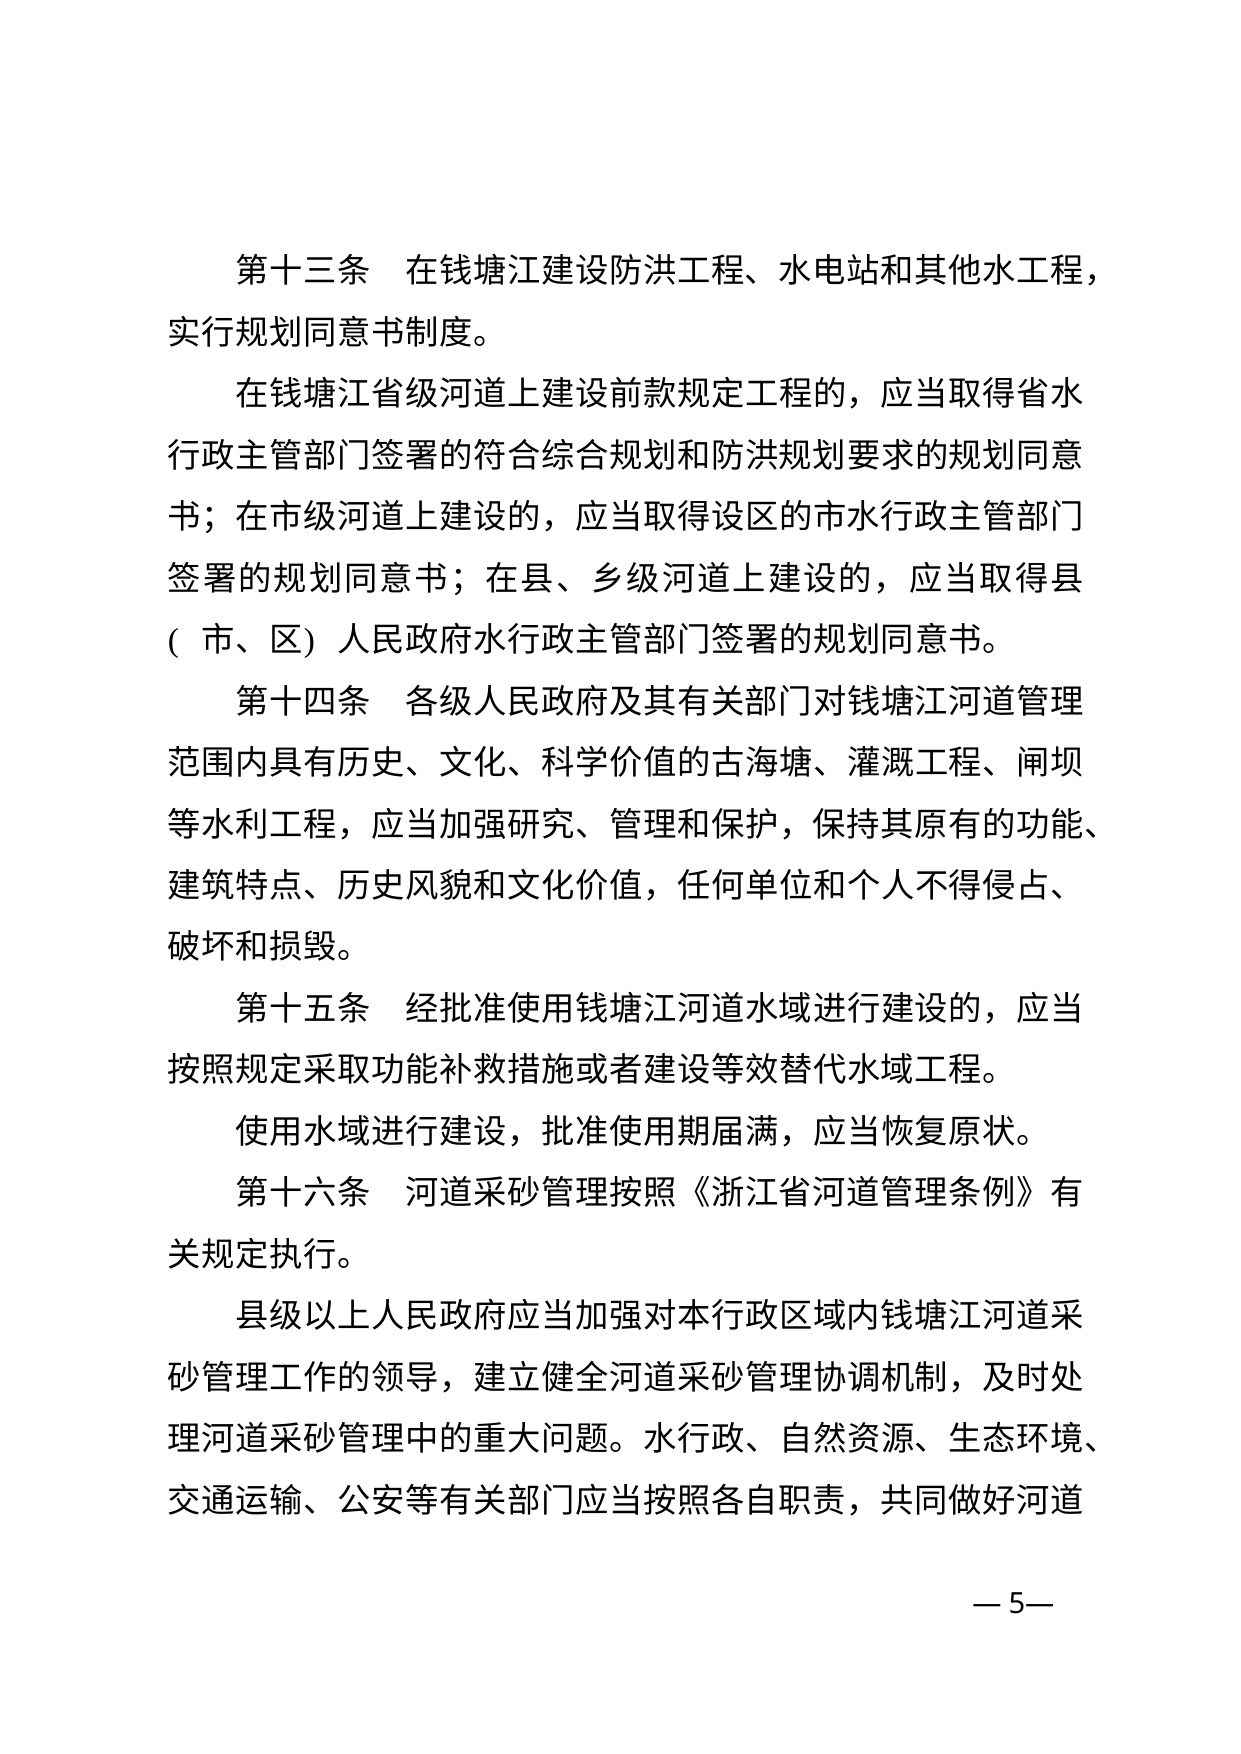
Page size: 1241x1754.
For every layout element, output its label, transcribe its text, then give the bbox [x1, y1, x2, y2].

text 第十六条 河道采砂管理按照《浙江省河道管理条例》有关规定执行。 [168, 1159, 1084, 1282]
text 使用水域进行建设，批准使用期届满，应当恢复原状。 [168, 1098, 1084, 1159]
text 在钱塘江省级河道上建设前款规定工程的，应当取得省水行政主管部门签署的符合综合规划和防洪规划要求的规划同意书；在市级河道上建设的，应当取得设区的市水行政主管部门签署的规划同意书；在县、乡级河道上建设的，应当取得县(市、区)人民政府水行政主管部门签署的规划同意书。 [168, 361, 1084, 668]
text 第十三条 在钱塘江建设防洪工程、水电站和其他水工程，实行规划同意书制度。 [168, 238, 1084, 361]
text 第十五条 经批准使用钱塘江河道水域进行建设的，应当按照规定采取功能补救措施或者建设等效替代水域工程。 [168, 975, 1084, 1098]
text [168, 1282, 1084, 1528]
text 第十四条 各级人民政府及其有关部门对钱塘江河道管理范围内具有历史、文化、科学价值的古海塘、灌溉工程、闸坝等水利工程，应当加强研究、管理和保护，保持其原有的功能、建筑特点、历史风貌和文化价值，任何单位和个人不得侵占、破坏和损毁。 [168, 668, 1084, 975]
